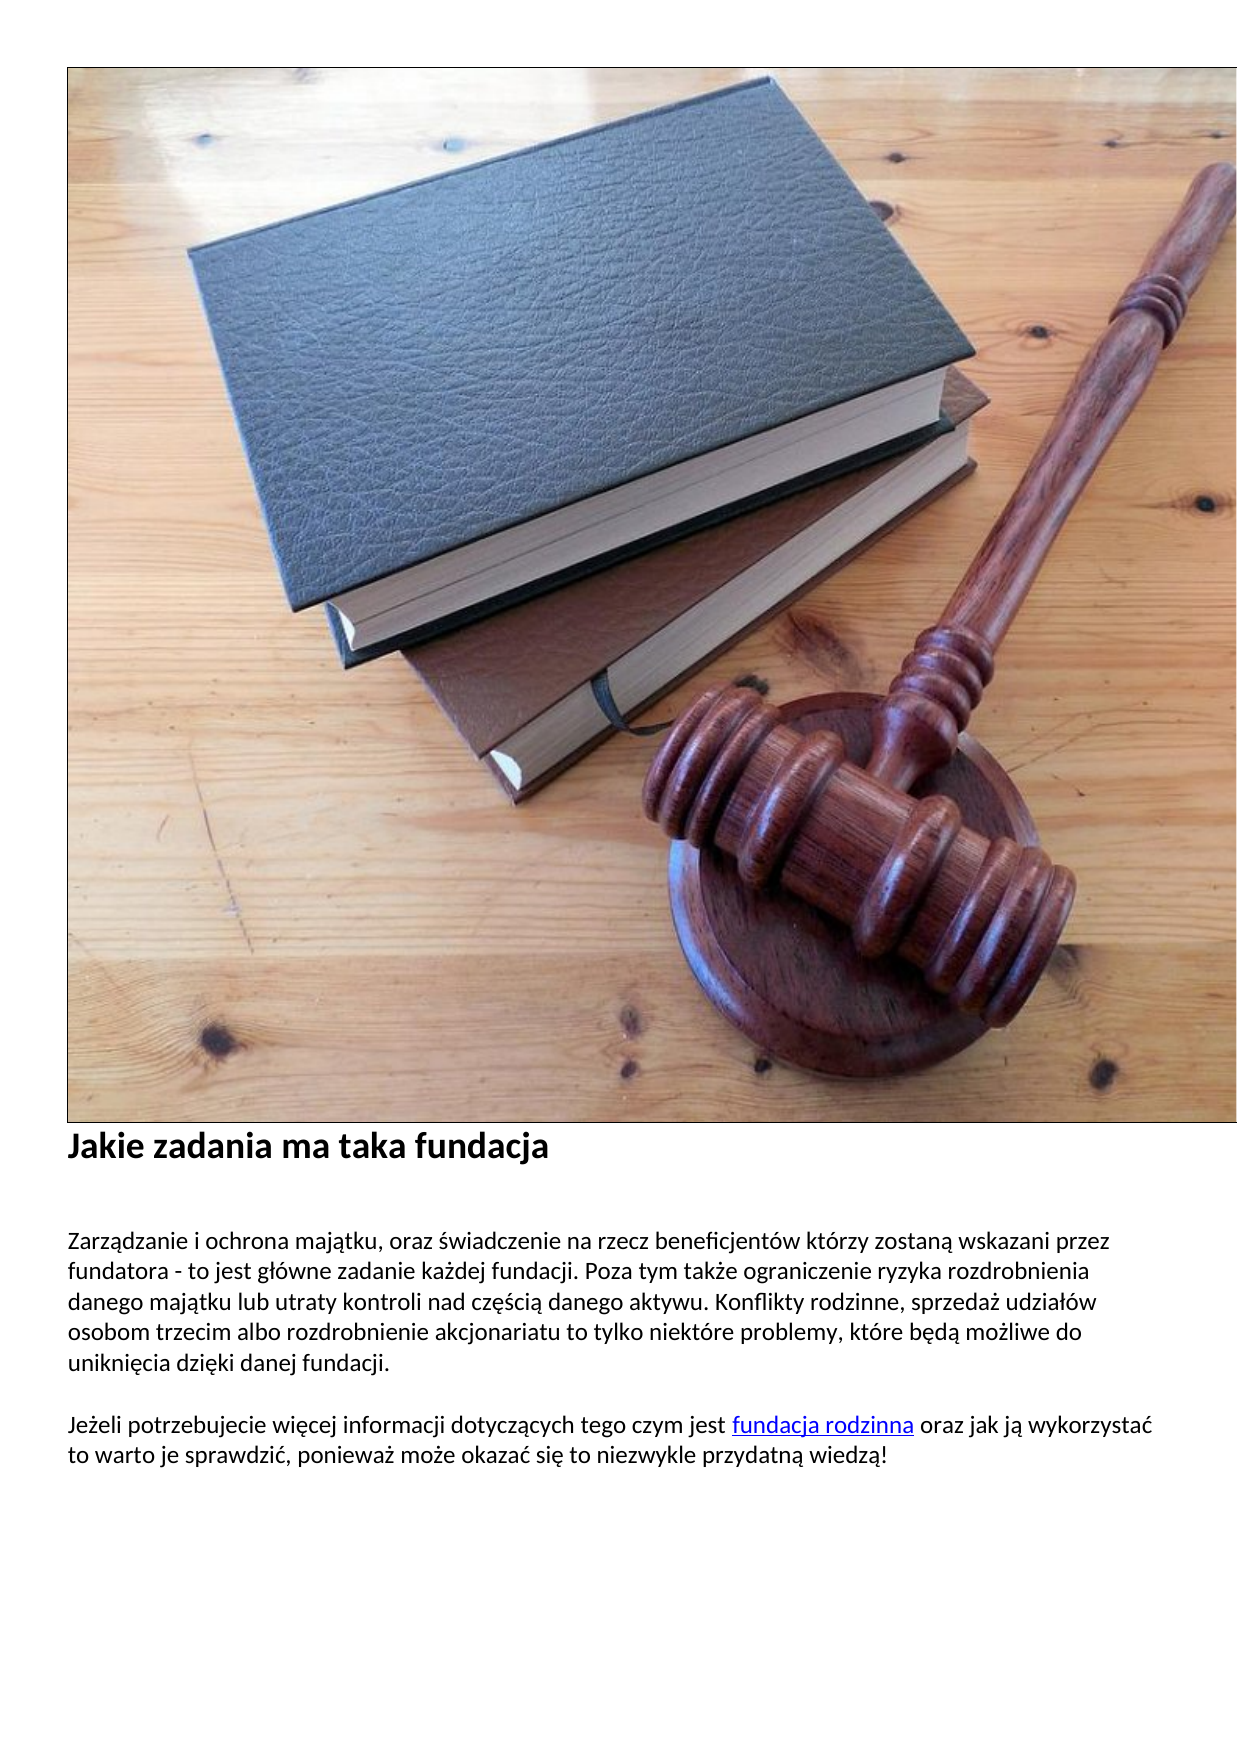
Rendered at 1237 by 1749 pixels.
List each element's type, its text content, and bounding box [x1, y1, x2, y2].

text Jeżeli potrzebujecie więcej informacji dotyczących tego czym jest fundacja rodzinna oraz jak ją wykorzystać to warto je sprawdzić, ponieważ może okazać się to niezwykle przydatną wiedzą! [68, 1409, 1169, 1470]
text Zarządzanie i ochrona majątku, oraz świadczenie na rzecz beneficjentów którzy zostaną wskazani przez fundatora - to jest główne zadanie każdej fundacji. Poza tym także ograniczenie ryzyka rozdrobnienia danego majątku lub utraty kontroli nad częścią danego aktywu. Konflikty rodzinne, sprzedaż udziałów osobom trzecim albo rozdrobnienie akcjonariatu to tylko niektóre problemy, które będą możliwe do uniknięcia dzięki danej fundacji. [68, 1225, 1169, 1377]
picture [68, 68, 1237, 1122]
text Jakie zadania ma taka fundacja [68, 1123, 1169, 1168]
